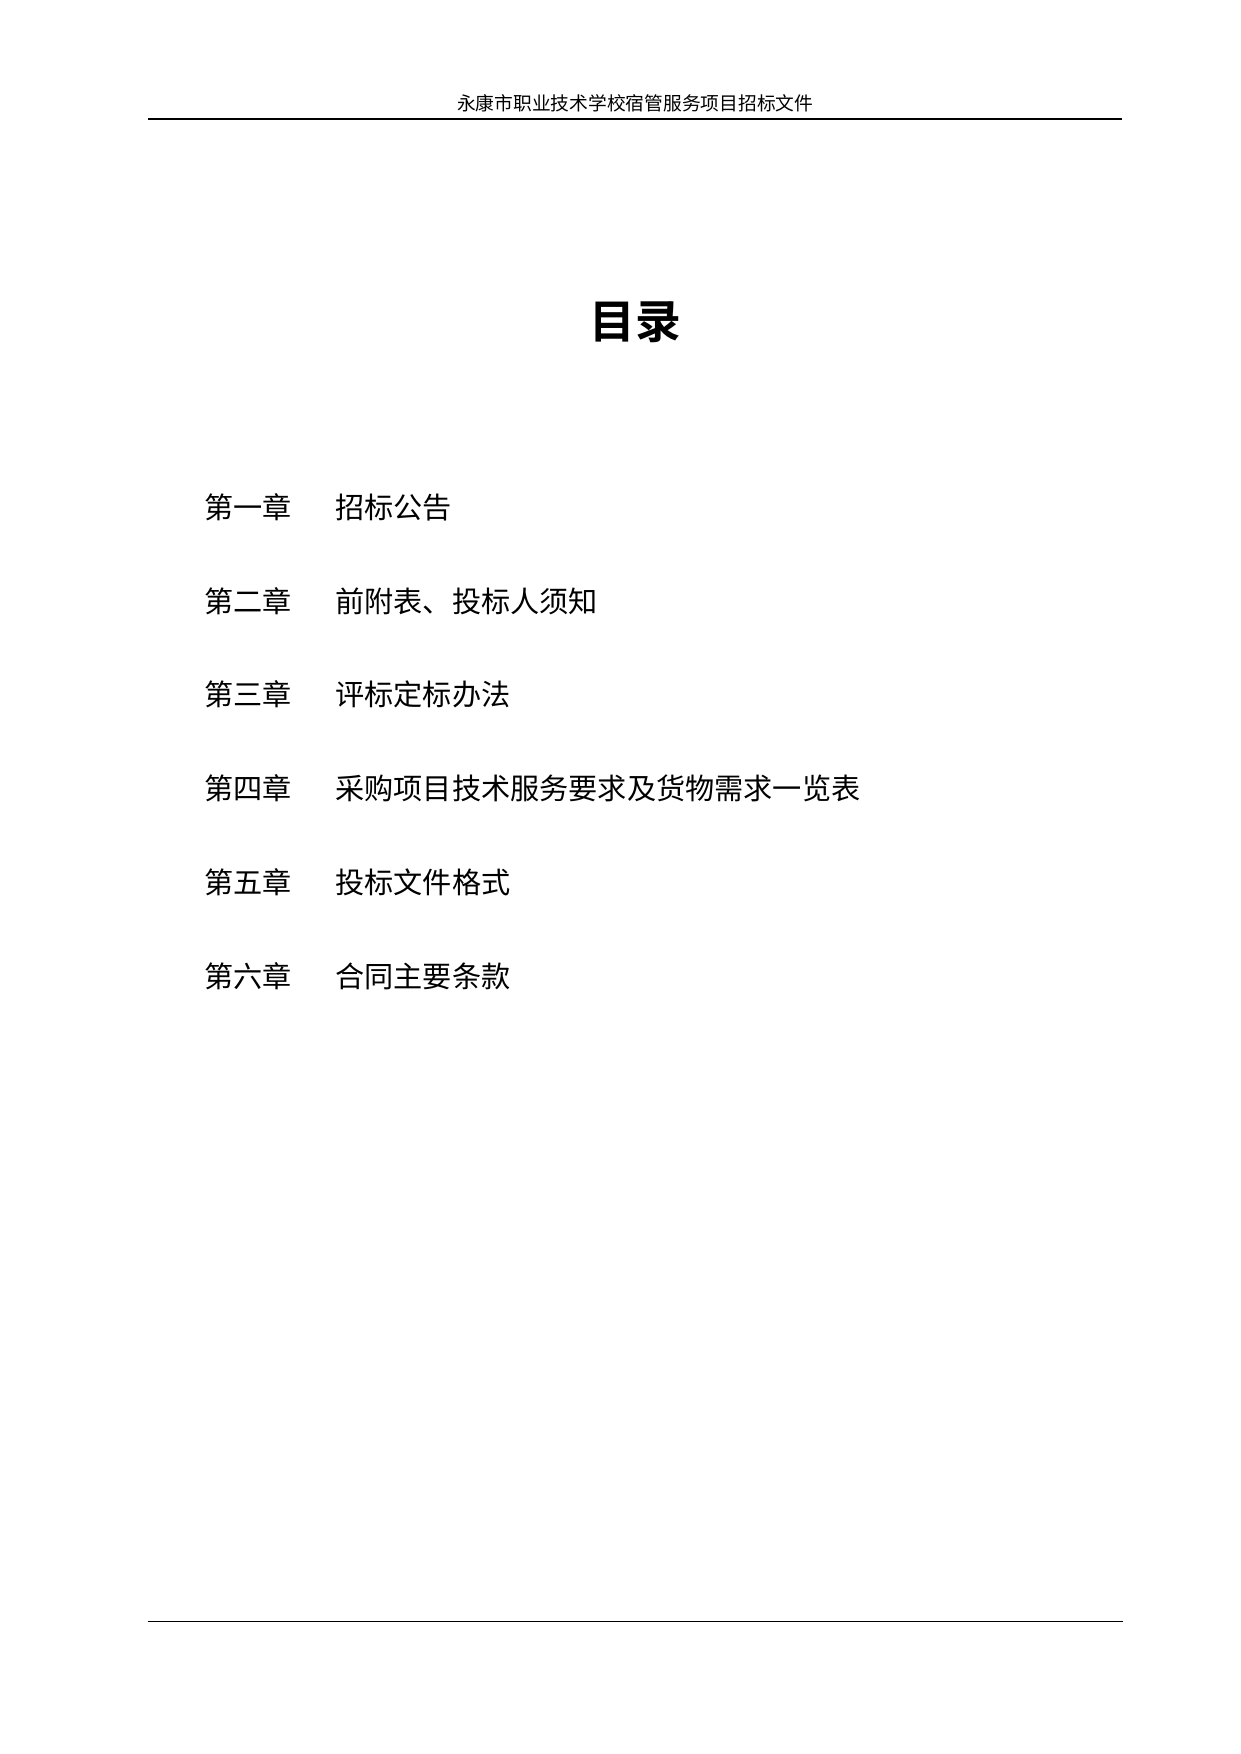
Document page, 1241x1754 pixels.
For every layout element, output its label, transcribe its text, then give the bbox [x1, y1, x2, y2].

list 合同主要条款 [204, 912, 1122, 1006]
list 投标文件格式 [204, 818, 1122, 912]
list 招标公告 [204, 443, 1122, 537]
list 采购项目技术服务要求及货物需求一览表 [204, 724, 1122, 818]
list 评标定标办法 [204, 631, 1122, 724]
text 目录 [148, 285, 1122, 351]
list 前附表、投标人须知 [204, 537, 1122, 631]
